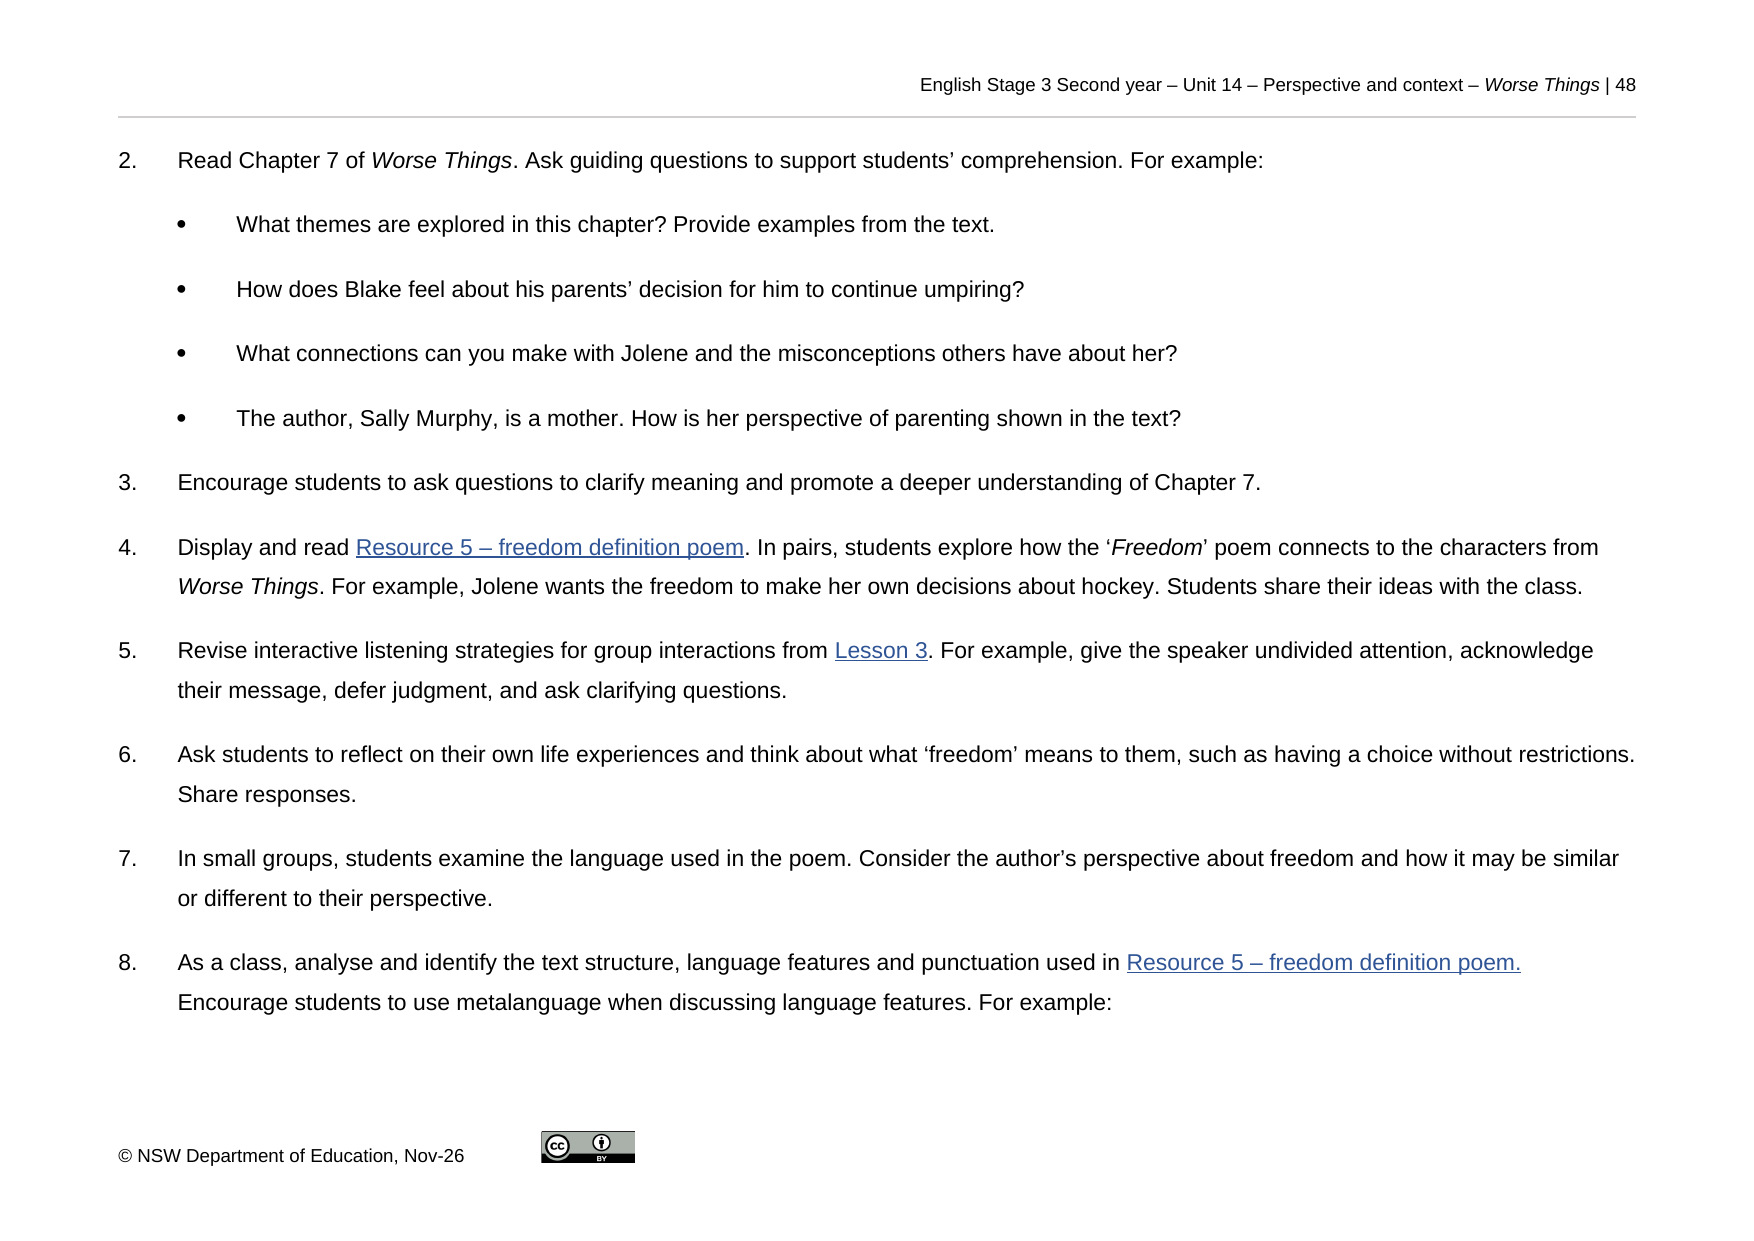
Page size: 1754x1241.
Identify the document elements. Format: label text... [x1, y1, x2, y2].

list Revise interactive listening strategies for group interactions from Lesson 3. For example, give the speaker undivided attention, acknowledge their message, defer judgment, and ask clarifying questions. [118, 637, 1636, 703]
list In small groups, students examine the language used in the poem. Consider the author’s perspective about freedom and how it may be similar or different to their perspective. [118, 845, 1636, 911]
picture [541, 1131, 635, 1163]
list Read Chapter 7 of Worse Things. Ask guiding questions to support students’ comprehension. For example: [118, 147, 1636, 173]
list How does Blake feel about his parents’ decision for him to continue umpiring? [177, 276, 1636, 302]
list Ask students to reflect on their own life experiences and think about what ‘freedom’ means to them, such as having a choice without restrictions. Share responses. [118, 741, 1636, 807]
list As a class, analyse and identify the text structure, language features and punctuation used in Resource 5 – freedom definition poem. Encourage students to use metalanguage when discussing language features. For example: [118, 949, 1636, 1015]
list Display and read Resource 5 – freedom definition poem. In pairs, students explore how the ‘Freedom’ poem connects to the characters from Worse Things. For example, Jolene wants the freedom to make her own decisions about hockey. Students share their ideas with the class. [118, 533, 1636, 599]
list The author, Sally Murphy, is a mother. How is her perspective of parenting shown in the text? [177, 404, 1636, 431]
list What themes are explored in this chapter? Provide examples from the text. [177, 211, 1636, 237]
list What connections can you make with Jolene and the misconceptions others have about her? [177, 340, 1636, 366]
list Encourage students to ask questions to clarify meaning and promote a deeper understanding of Chapter 7. [118, 469, 1636, 495]
